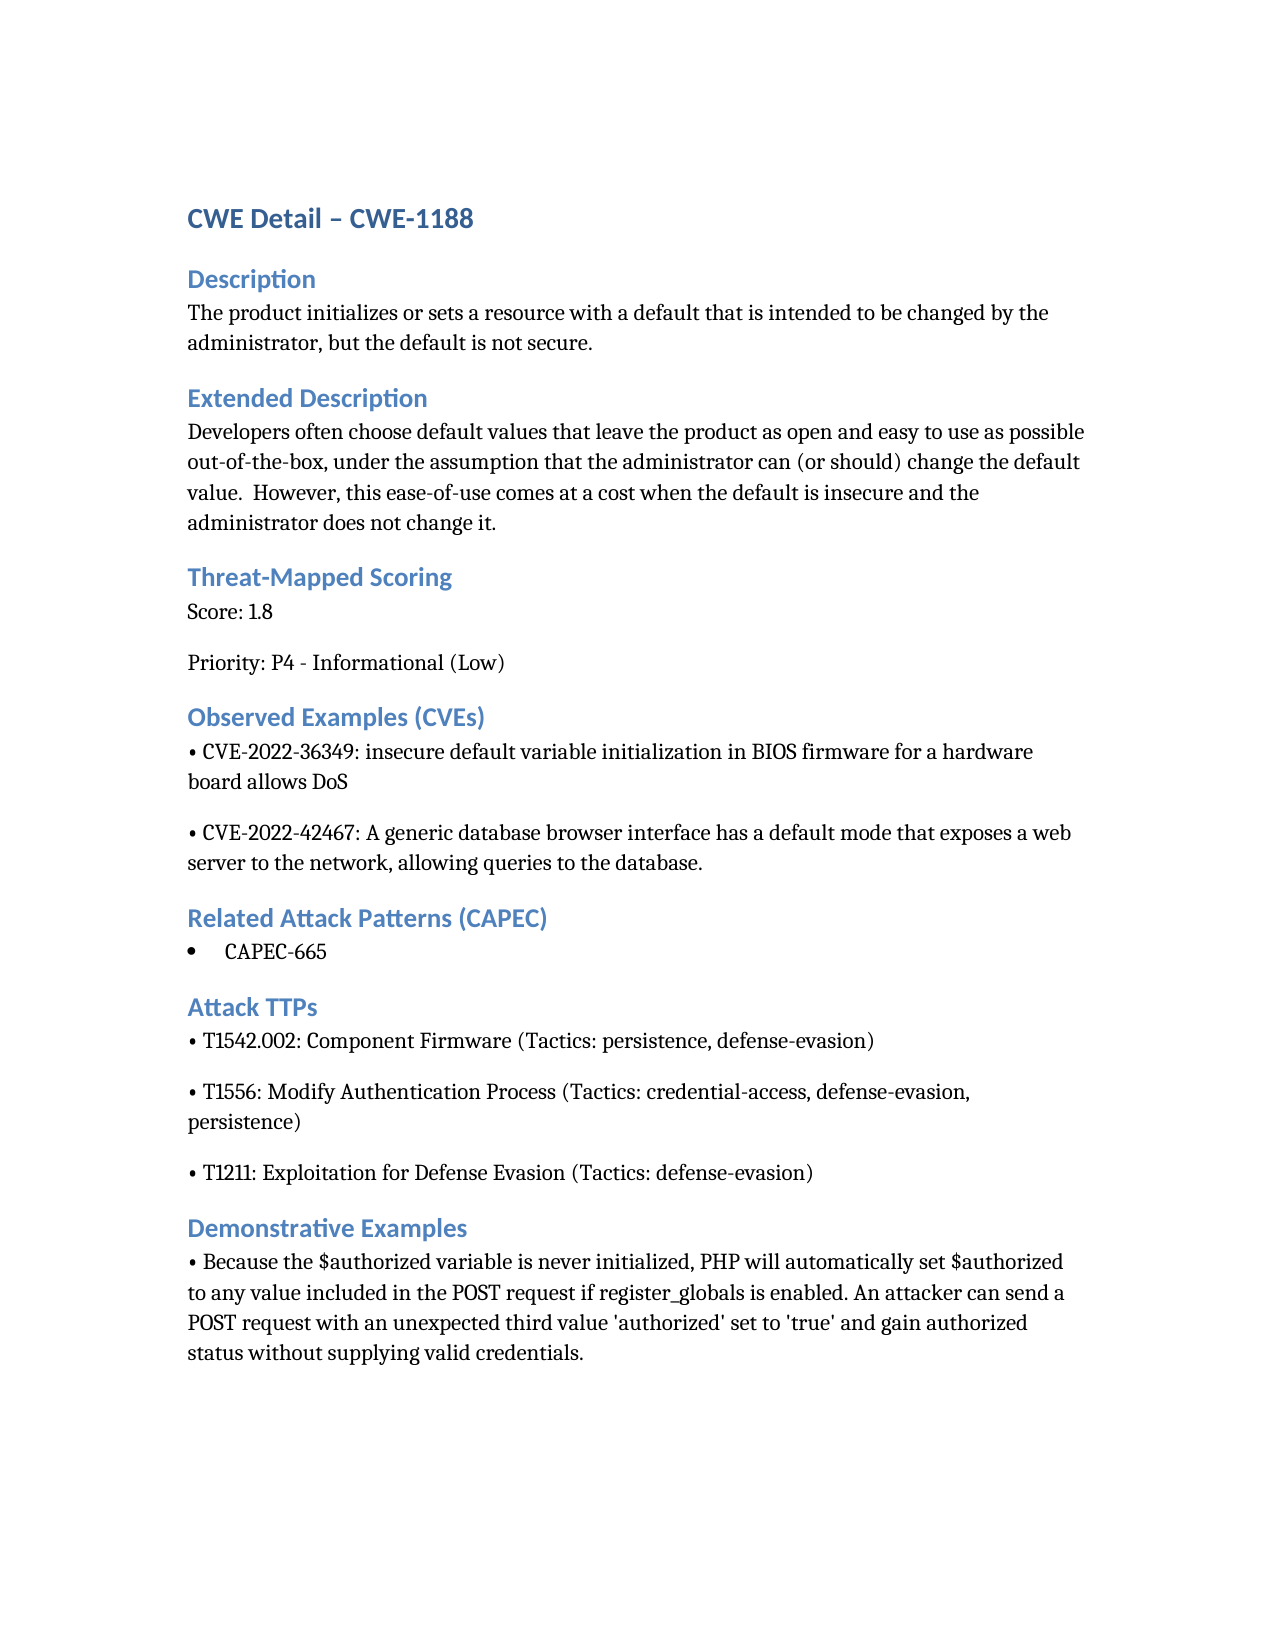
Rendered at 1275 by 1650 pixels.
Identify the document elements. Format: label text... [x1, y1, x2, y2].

subtitle Attack TTPs [187, 990, 1087, 1023]
subtitle Threat-Mapped Scoring [187, 561, 1087, 593]
text • T1556: Modify Authentication Process (Tactics: credential-access, defense-evasion, persistence) [187, 1079, 1087, 1135]
subtitle Demonstrative Examples [187, 1211, 1087, 1244]
text • T1211: Exploitation for Defense Evasion (Tactics: defense-evasion) [187, 1160, 1087, 1186]
text • Because the $authorized variable is never initialized, PHP will automatically set $authorized to any value included in the POST request if register_globals is enabled. An attacker can send a POST request with an unexpected third value 'authorized' set to 'true' and gain authorized status without supplying valid credentials. [187, 1249, 1087, 1366]
text Developers often choose default values that leave the product as open and easy to use as possible out-of-the-box, under the assumption that the administrator can (or should) change the default value. However, this ease-of-use comes at a cost when the default is insecure and the administrator does not change it. [187, 419, 1087, 536]
list CAPEC-665 [187, 939, 1087, 965]
text • T1542.002: Component Firmware (Tactics: persistence, defense-evasion) [187, 1028, 1087, 1054]
text Score: 1.8 [187, 598, 1087, 625]
subtitle Related Attack Patterns (CAPEC) [187, 901, 1087, 934]
text The product initializes or sets a resource with a default that is intended to be changed by the administrator, but the default is not secure. [187, 300, 1087, 356]
subtitle CWE Detail – CWE-1188 [187, 200, 1087, 236]
subtitle Observed Examples (CVEs) [187, 701, 1087, 733]
subtitle Description [187, 262, 1087, 295]
text • CVE-2022-36349: insecure default variable initialization in BIOS firmware for a hardware board allows DoS [187, 738, 1087, 795]
text • CVE-2022-42467: A generic database browser interface has a default mode that exposes a web server to the network, allowing queries to the database. [187, 820, 1087, 876]
text Priority: P4 - Informational (Low) [187, 649, 1087, 676]
subtitle Extended Description [187, 381, 1087, 414]
